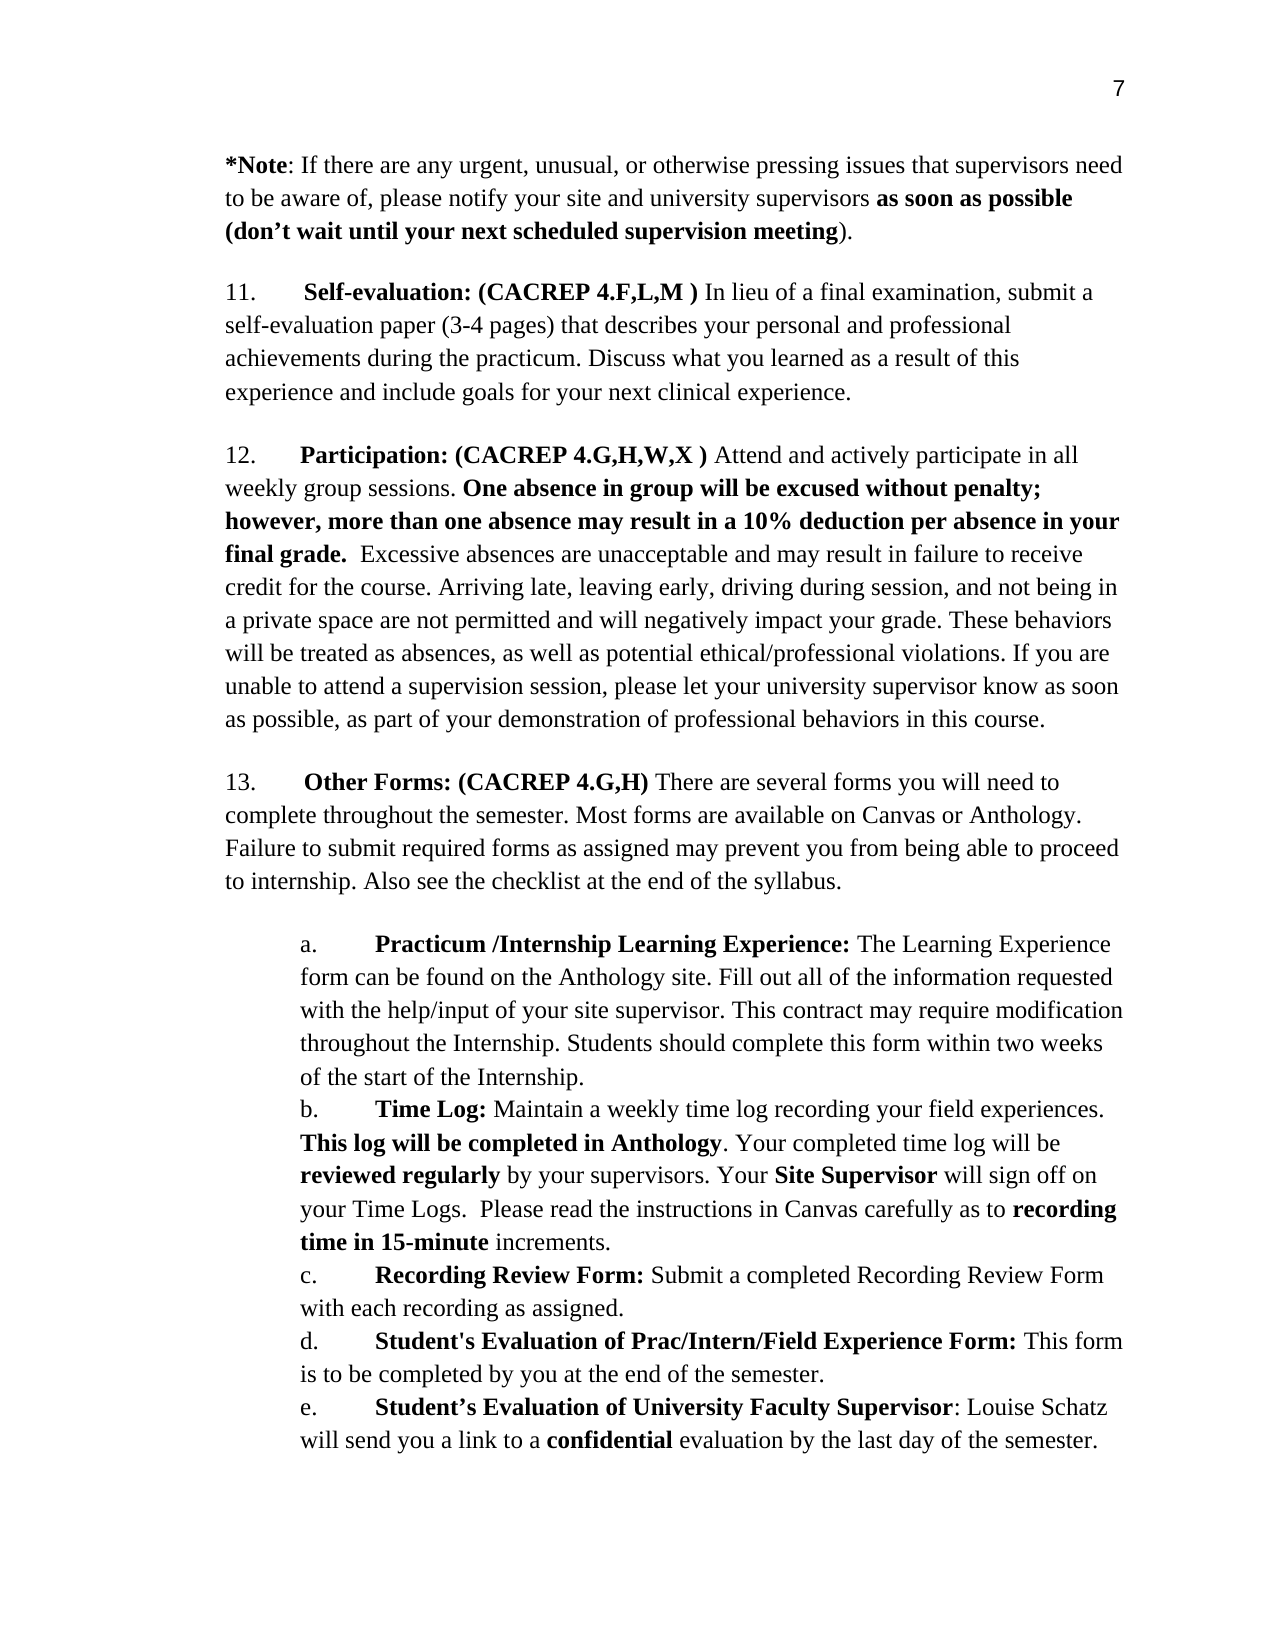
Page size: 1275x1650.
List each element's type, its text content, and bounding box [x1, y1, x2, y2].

text a. Practicum /Internship Learning Experience: The Learning Experience form can be found on the Anthology site. Fill out all of the information requested with the help/input of your site supervisor. This contract may require modification throughout the Internship. Students should complete this form within two weeks of the start of the Internship. [300, 929, 1125, 1090]
text e. Student’s Evaluation of University Faculty Supervisor: Louise Schatz will send you a link to a confidential evaluation by the last day of the semester. [300, 1392, 1125, 1453]
text c. Recording Review Form: Submit a completed Recording Review Form with each recording as assigned. [300, 1260, 1125, 1321]
text 11. Self-evaluation: (CACREP 4.F,L,M ) In lieu of a final examination, submit a self-evaluation paper (3-4 pages) that describes your personal and professional achievements during the practicum. Discuss what you learned as a result of this experience and include goals for your next clinical experience. [225, 277, 1125, 405]
text 12. Participation: (CACREP 4.G,H,W,X ) Attend and actively participate in all weekly group sessions. One absence in group will be excused without penalty; however, more than one absence may result in a 10% deduction per absence in your final grade. Excessive absences are unacceptable and may result in failure to receive credit for the course. Arriving late, leaving early, driving during session, and not being in a private space are not permitted and will negatively impact your grade. These behaviors will be treated as absences, as well as potential ethical/professional violations. If you are unable to attend a supervision session, please let your university supervisor know as soon as possible, as part of your demonstration of professional behaviors in this course. [225, 440, 1125, 733]
text 13. Other Forms: (CACREP 4.G,H) There are several forms you will need to complete throughout the semester. Most forms are available on Canvas or Anthology. Failure to submit required forms as assigned may prevent you from being able to proceed to internship. Also see the checklist at the end of the syllabus. [225, 767, 1125, 895]
text *Note: If there are any urgent, unusual, or otherwise pressing issues that supervisors need to be aware of, please notify your site and university supervisors as soon as possible (don’t wait until your next scheduled supervision meeting). [225, 150, 1125, 245]
text d. Student's Evaluation of Prac/Intern/Field Experience Form: This form is to be completed by you at the end of the semester. [300, 1326, 1125, 1387]
text b. Time Log: Maintain a weekly time log recording your field experiences. This log will be completed in Anthology. Your completed time log will be reviewed regularly by your supervisors. Your Site Supervisor will sign off on your Time Logs. Please read the instructions in Canvas carefully as to recording time in 15-minute increments. [300, 1094, 1125, 1255]
